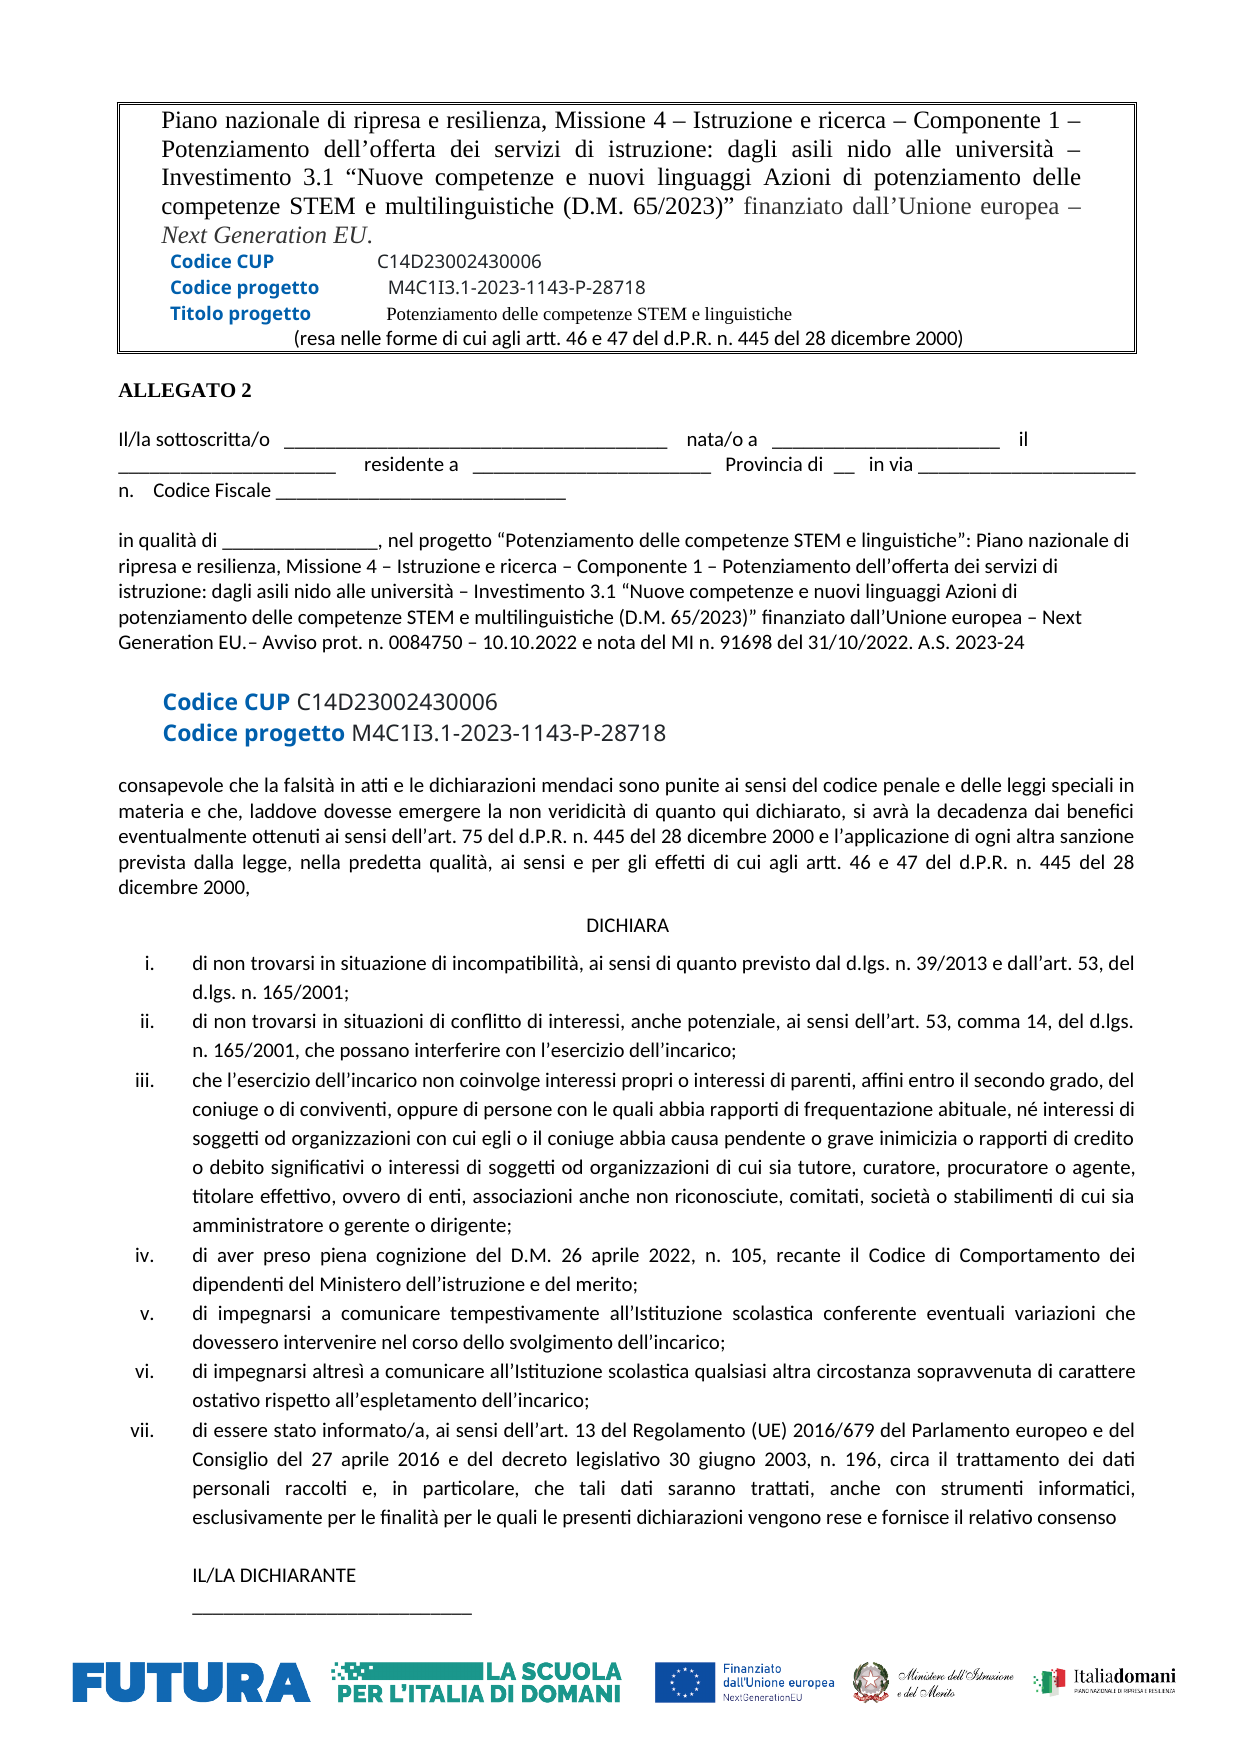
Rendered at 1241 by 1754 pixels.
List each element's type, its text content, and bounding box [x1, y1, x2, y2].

list di non trovarsi in situazioni di conflitto di interessi, anche potenziale, ai sensi dell’art. 53, comma 14, del d.lgs. n. 165/2001, che possano interferire con l’esercizio dell’incarico; [154, 1008, 1137, 1063]
list IL/LA DICHIARANTE [192, 1563, 1137, 1588]
text ALLEGATO 2 [118, 378, 1137, 402]
list di aver preso piena cognizione del D.M. 26 aprile 2022, n. 105, recante il Codice di Comportamento dei dipendenti del Ministero dell’istruzione e del merito; [154, 1242, 1137, 1296]
text DICHIARA [118, 912, 1137, 938]
list di impegnarsi a comunicare tempestivamente all’Istituzione scolastica conferente eventuali variazioni che dovessero intervenire nel corso dello svolgimento dell’incarico; [154, 1300, 1137, 1355]
list di non trovarsi in situazione di incompatibilità, ai sensi di quanto previsto dal d.lgs. n. 39/2013 e dall’art. 53, del d.lgs. n. 165/2001; [154, 950, 1137, 1005]
list ___________________________ [192, 1592, 1137, 1617]
text Il/la sottoscritta/o _____________________________________ nata/o a ______________________ il _____________________ residente a _______________________ Provincia di __ in via _____________________ n. Codice Fiscale ____________________________ [118, 426, 1137, 502]
text Codice progetto M4C1I3.1-2023-1143-P-28718 [162, 717, 1137, 748]
list che l’esercizio dell’incarico non coinvolge interessi propri o interessi di parenti, affini entro il secondo grado, del coniuge o di conviventi, oppure di persone con le quali abbia rapporti di frequentazione abituale, né interessi di soggetti od organizzazioni con cui egli o il coniuge abbia causa pendente o grave inimicizia o rapporti di credito o debito significativi o interessi di soggetti od organizzazioni di cui sia tutore, curatore, procuratore o agente, titolare effettivo, ovvero di enti, associazioni anche non riconosciute, comitati, società o stabilimenti di cui sia amministratore o gerente o dirigente; [154, 1067, 1137, 1238]
table_header Piano nazionale di ripresa e resilienza, Missione 4 – Istruzione e ricerca – Componente 1 – Potenziamento dell’offerta dei servizi di istruzione: dagli asili nido alle università – Investimento 3.1 “Nuove competenze e nuovi linguaggi Azioni di potenziamento delle competenze STEM e multilinguistiche (D.M. 65/2023)” finanziato dall’Unione europea – Next Generation EU. Codice CUP C14D23002430006 Codice progetto M4C1I3.1-2023-1143-P-28718 Titolo progetto Potenziamento delle competenze STEM e linguistiche (resa nelle forme di cui agli artt. 46 e 47 del d.P.R. n. 445 del 28 dicembre 2000) [120, 105, 1134, 351]
list di impegnarsi altresì a comunicare all’Istituzione scolastica qualsiasi altra circostanza sopravvenuta di carattere ostativo rispetto all’espletamento dell’incarico; [154, 1358, 1137, 1413]
text Codice CUP C14D23002430006 [162, 686, 1137, 717]
picture [71, 1659, 1178, 1706]
text consapevole che la falsità in atti e le dichiarazioni mendaci sono punite ai sensi del codice penale e delle leggi speciali in materia e che, laddove dovesse emergere la non veridicità di quanto qui dichiarato, si avrà la decadenza dai benefici eventualmente ottenuti ai sensi dell’art. 75 del d.P.R. n. 445 del 28 dicembre 2000 e l’applicazione di ogni altra sanzione prevista dalla legge, nella predetta qualità, ai sensi e per gli effetti di cui agli artt. 46 e 47 del d.P.R. n. 445 del 28 dicembre 2000, [118, 773, 1137, 900]
text in qualità di _______________, nel progetto “Potenziamento delle competenze STEM e linguistiche”: Piano nazionale di ripresa e resilienza, Missione 4 – Istruzione e ricerca – Componente 1 – Potenziamento dell’offerta dei servizi di istruzione: dagli asili nido alle università – Investimento 3.1 “Nuove competenze e nuovi linguaggi Azioni di potenziamento delle competenze STEM e multilinguistiche (D.M. 65/2023)” finanziato dall’Unione europea – Next Generation EU.– Avviso prot. n. 0084750 – 10.10.2022 e nota del MI n. 91698 del 31/10/2022. A.S. 2023-24 [118, 528, 1137, 655]
list di essere stato informato/a, ai sensi dell’art. 13 del Regolamento (UE) 2016/679 del Parlamento europeo e del Consiglio del 27 aprile 2016 e del decreto legislativo 30 giugno 2003, n. 196, circa il trattamento dei dati personali raccolti e, in particolare, che tali dati saranno trattati, anche con strumenti informatici, esclusivamente per le finalità per le quali le presenti dichiarazioni vengono rese e fornisce il relativo consenso [154, 1417, 1137, 1530]
